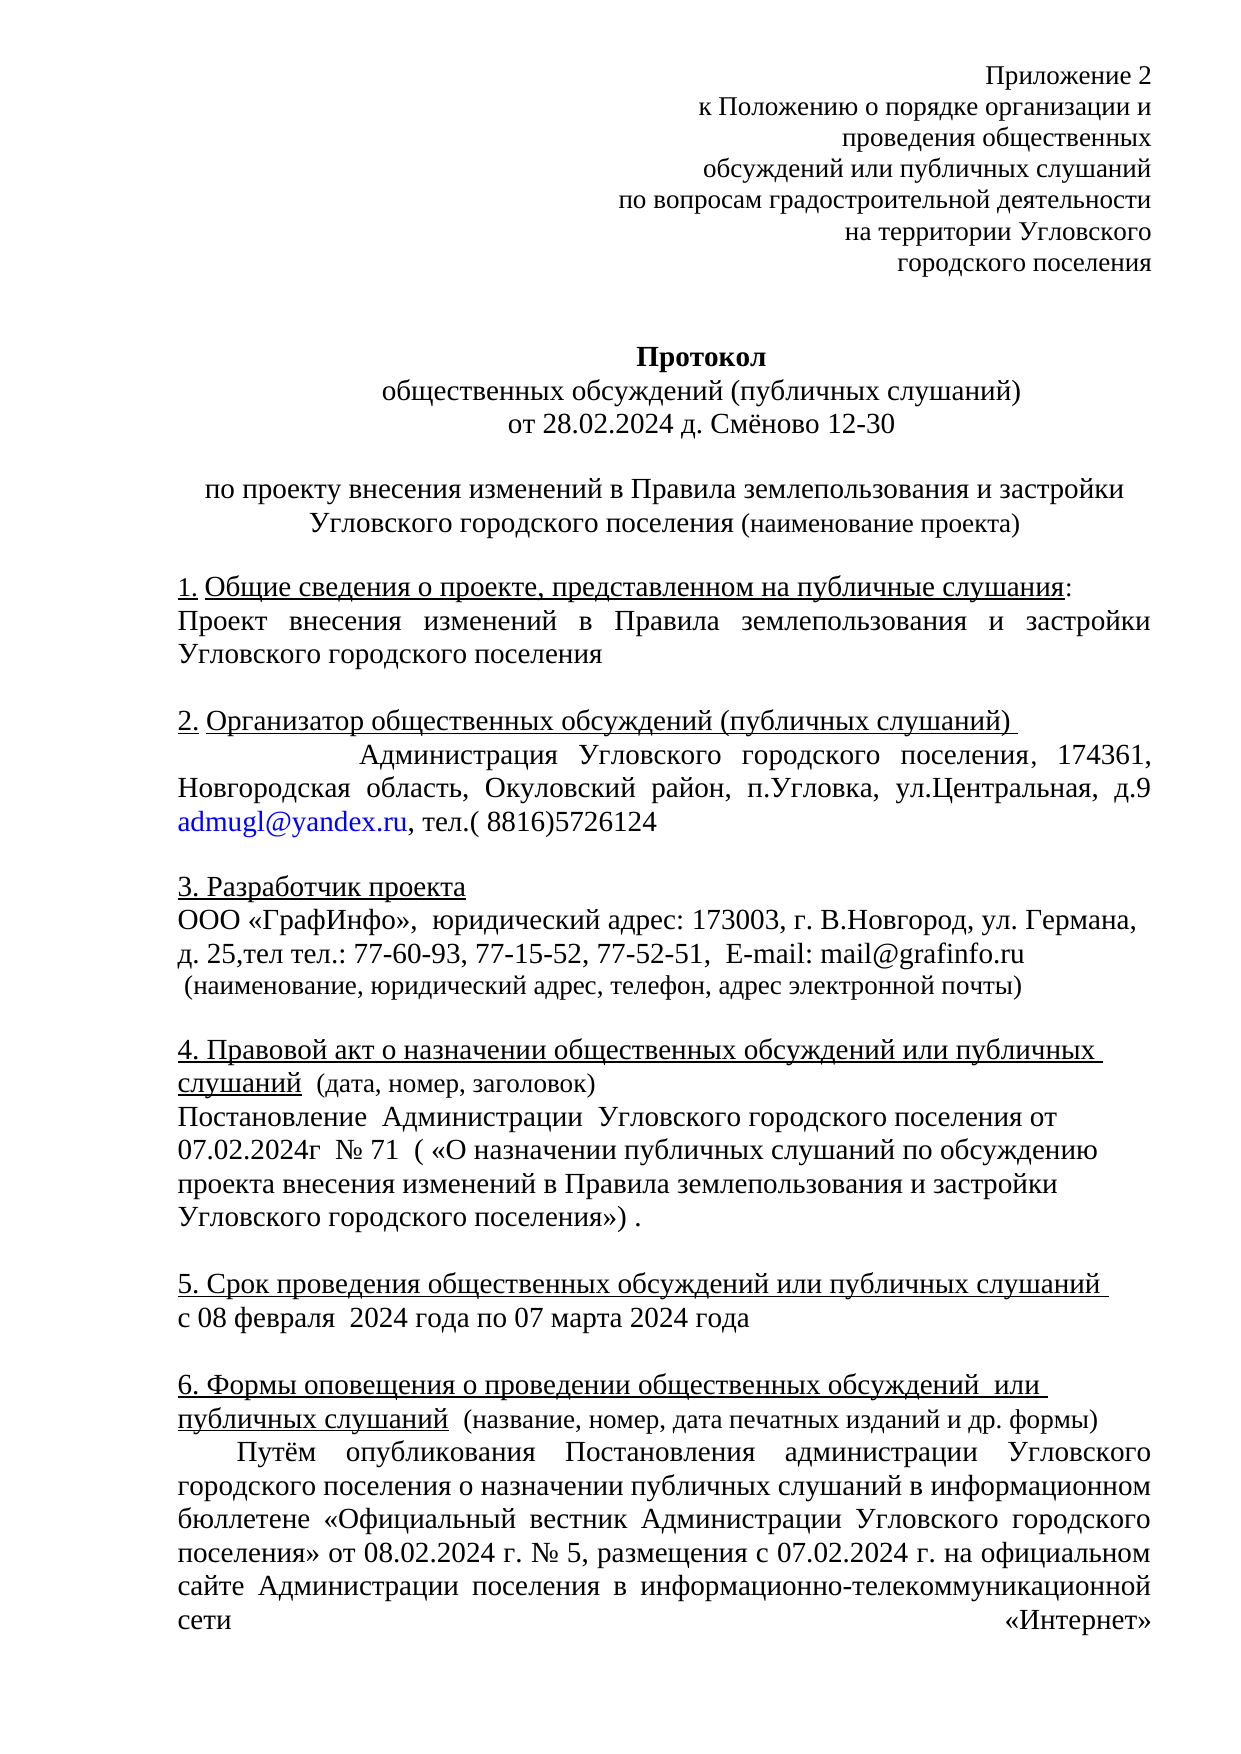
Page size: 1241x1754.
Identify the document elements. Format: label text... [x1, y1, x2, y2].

text ООО «ГрафИнфо», юридический адрес: 173003, г. В.Новгород, ул. Германа, д. 25,тел тел.: 77-60-93, 77-15-52, 77-52-51, E-mail: mail@grafinfo.ru [177, 902, 1152, 969]
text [177, 1434, 1152, 1636]
text 4. Правовой акт о назначении общественных обсуждений или публичных слушаний (дата, номер, заголовок) [177, 1032, 1152, 1099]
text (наименование, юридический адрес, телефон, адрес электронной почты) [177, 969, 1152, 1001]
text Постановление Администрации Угловского городского поселения от 07.02.2024г № 71 ( «О назначении публичных слушаний по обсуждению проекта внесения изменений в Правила землепользования и застройки Угловского городского поселения») . [177, 1099, 1152, 1233]
text по вопросам градостроительной деятельности [177, 184, 1152, 215]
text на территории Угловского [177, 215, 1152, 246]
text от 28.02.2024 д. Смёново 12-30 [177, 406, 1152, 440]
text 3. Разработчик проекта [177, 869, 1152, 902]
text общественных обсуждений (публичных слушаний) [177, 373, 1152, 406]
text проведения общественных [177, 121, 1152, 152]
text городского поселения [177, 246, 1152, 277]
text с 08 февраля 2024 года по 07 марта 2024 года [177, 1300, 1152, 1334]
text Администрация Угловского городского поселения, 174361, Новгородская область, Окуловский район, п.Угловка, ул.Центральная, д.9 admugl@yandex.ru, тел.( 8816)5726124 [177, 737, 1152, 838]
text Проект внесения изменений в Правила землепользования и застройки Угловского городского поселения [177, 603, 1152, 670]
text Протокол [177, 339, 1152, 373]
text Приложение 2 к Положению о порядке организации и [177, 59, 1152, 121]
text 5. Срок проведения общественных обсуждений или публичных слушаний [177, 1267, 1152, 1300]
text по проекту внесения изменений в Правила землепользования и застройки Угловского городского поселения (наименование проекта) [177, 471, 1152, 538]
text 6. Формы оповещения о проведении общественных обсуждений или публичных слушаний (название, номер, дата печатных изданий и др. формы) [177, 1367, 1152, 1434]
text 2. Организатор общественных обсуждений (публичных слушаний) [177, 703, 1152, 737]
text 1. Общие сведения о проекте, представленном на публичные слушания: [177, 569, 1152, 603]
text обсуждений или публичных слушаний [177, 152, 1152, 184]
